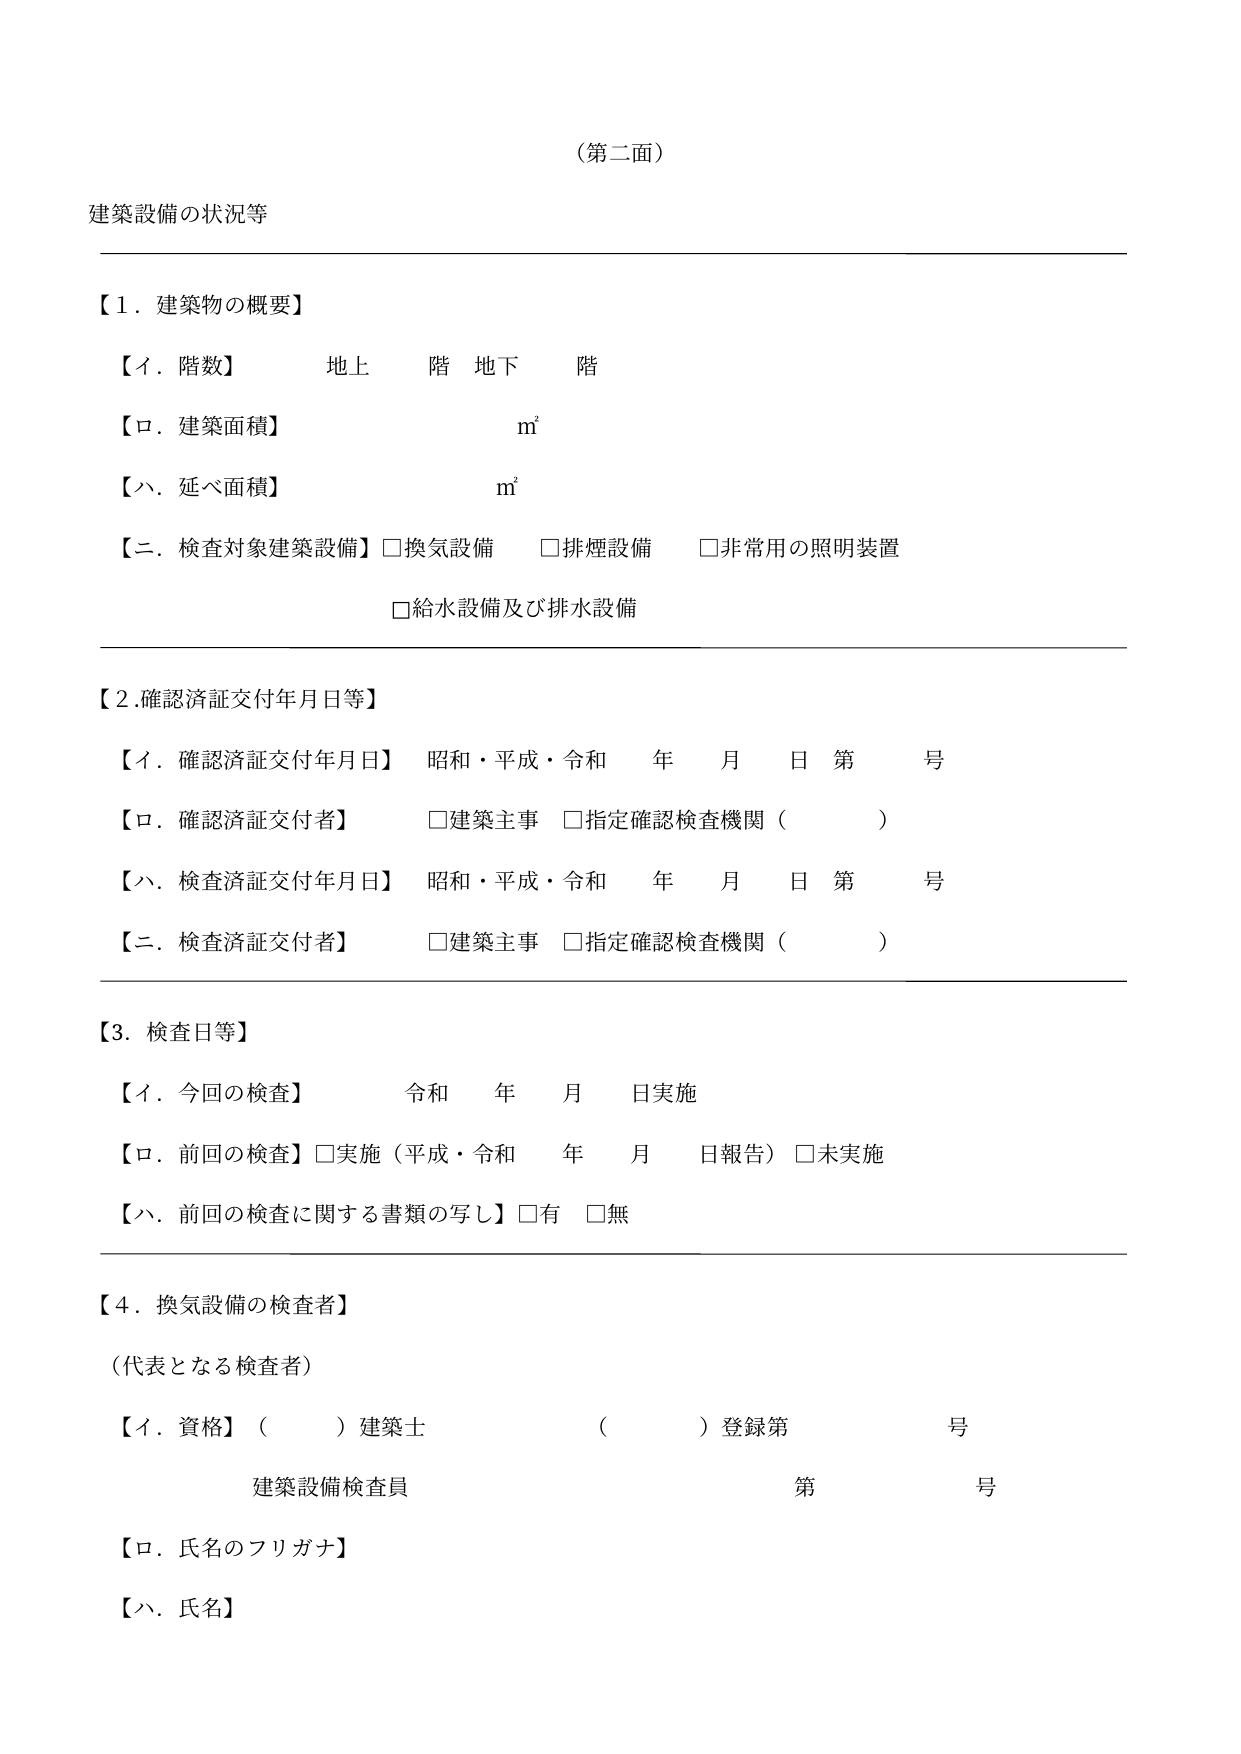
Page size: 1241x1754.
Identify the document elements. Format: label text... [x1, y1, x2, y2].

text 【3．検査日等】 [89, 1001, 1152, 1062]
text 【ハ．延べ面積】 ㎡ [111, 456, 1152, 516]
text 【ロ．前回の検査】□実施（平成・令和 年 月 日報告） □未実施 [111, 1122, 1152, 1183]
text 【イ．階数】 地上 階 地下 階 [111, 334, 1152, 395]
text 【ハ．前回の検査に関する書類の写し】□有 □無 [111, 1183, 1152, 1244]
text 【２.確認済証交付年月日等】 [89, 668, 1152, 728]
text □給水設備及び排水設備 [111, 577, 1152, 637]
text （第二面） [89, 122, 1152, 183]
text 【ニ．検査対象建築設備】□換気設備 □排煙設備 □非常用の照明装置 [111, 516, 1152, 577]
text （代表となる検査者） [99, 1334, 1152, 1395]
text 【ロ．氏名のフリガナ】 [111, 1516, 1152, 1577]
text 【ハ．氏名】 [111, 1577, 1152, 1638]
text 【イ．確認済証交付年月日】 昭和・平成・令和 年 月 日 第 号 [111, 728, 1152, 789]
text 建築設備の状況等 [89, 183, 1152, 243]
text 【ロ．建築面積】 ㎡ [111, 395, 1152, 456]
text 【ハ．検査済証交付年月日】 昭和・平成・令和 年 月 日 第 号 [111, 849, 1152, 910]
text 【イ．資格】（ ）建築士 （ ）登録第 号 [111, 1395, 1152, 1456]
text 建築設備検査員 第 号 [89, 1456, 1152, 1516]
text 【ロ．確認済証交付者】 □建築主事 □指定確認検査機関（ ） [111, 789, 1152, 849]
text 【４．換気設備の検査者】 [89, 1274, 1152, 1334]
text 【イ．今回の検査】 令和 年 月 日実施 [111, 1062, 1152, 1122]
text 【１．建築物の概要】 [89, 274, 1152, 334]
text 【ニ．検査済証交付者】 □建築主事 □指定確認検査機関（ ） [111, 910, 1152, 971]
